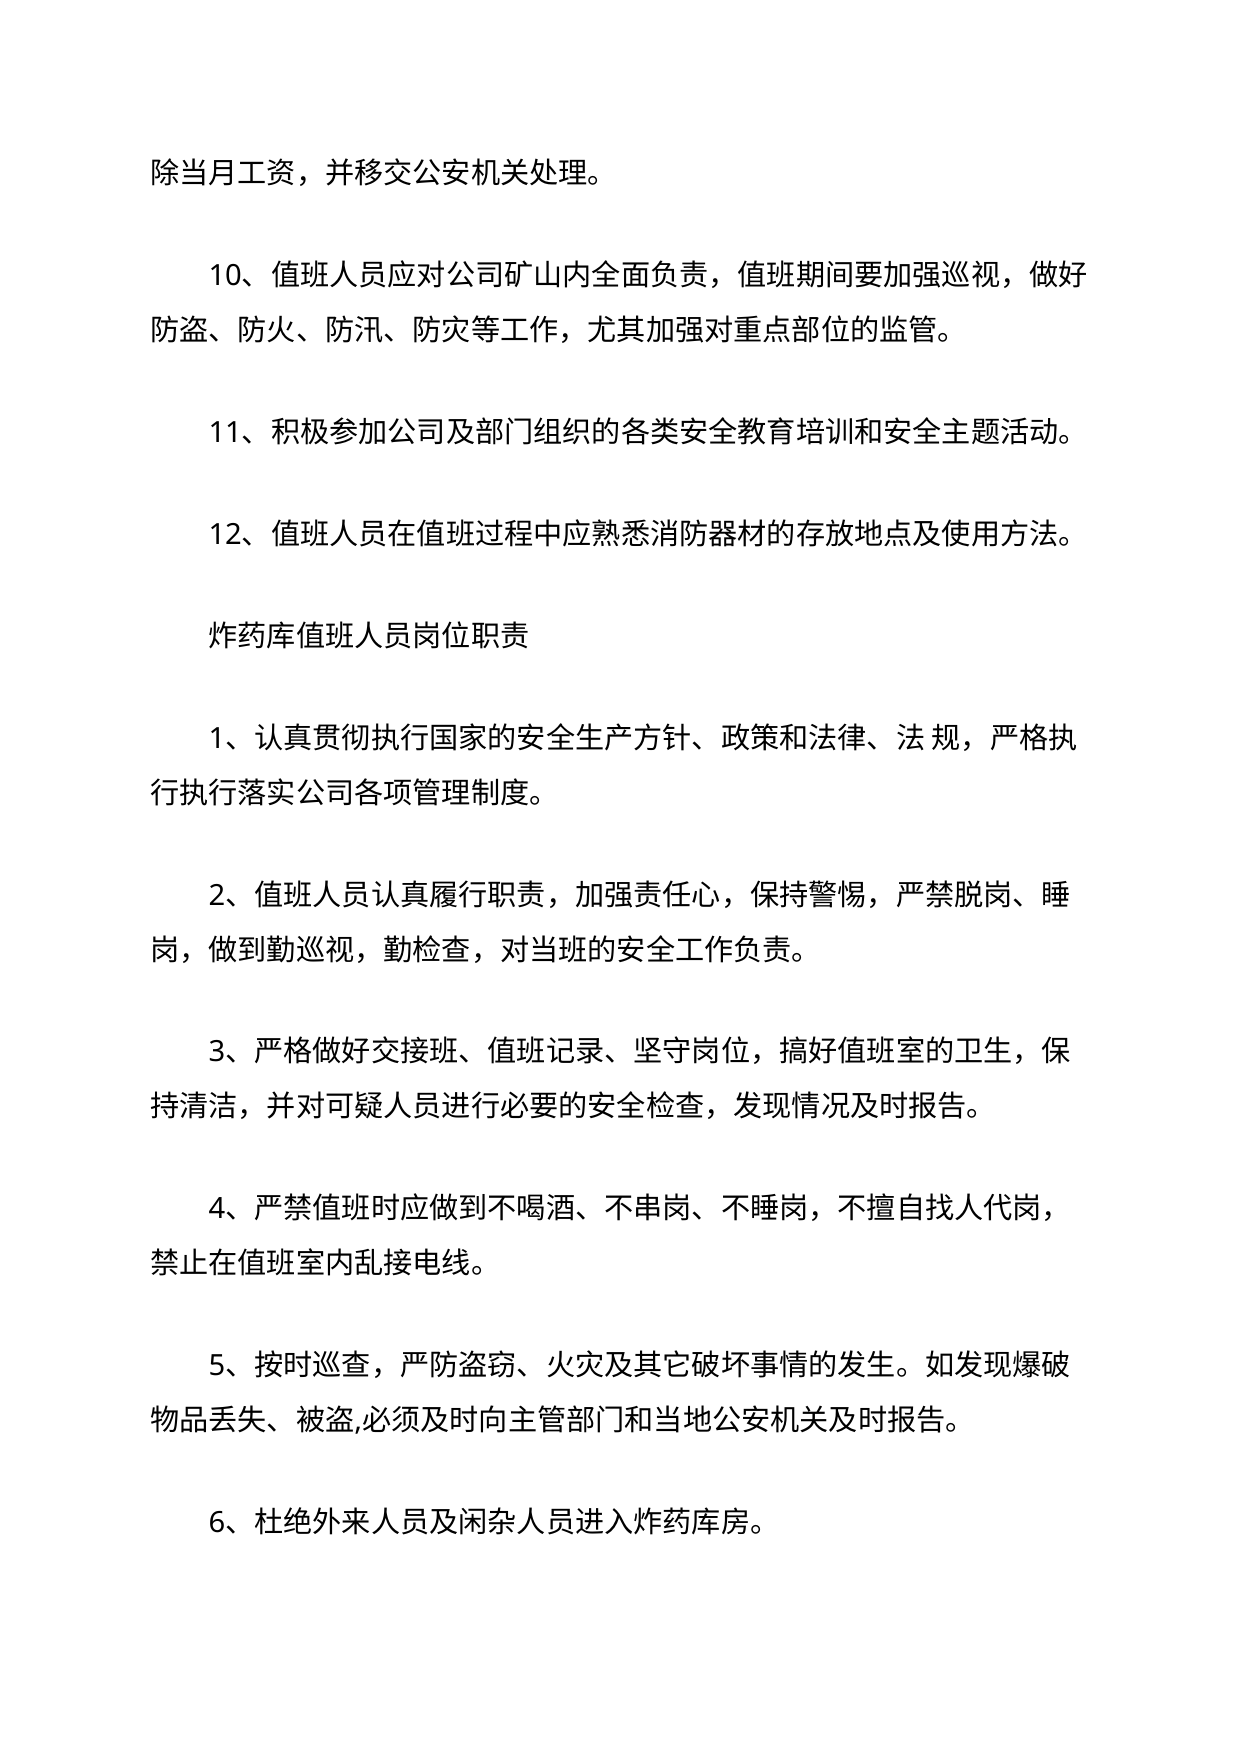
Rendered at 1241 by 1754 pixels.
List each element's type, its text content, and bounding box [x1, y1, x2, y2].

text 6、杜绝外来人员及闲杂人员进入炸药库房。 [150, 1498, 1090, 1541]
text 4、严禁值班时应做到不喝酒、不串岗、不睡岗，不擅自找人代岗，禁止在值班室内乱接电线。 [150, 1184, 1090, 1282]
text 2、值班人员认真履行职责，加强责任心，保持警惕，严禁脱岗、睡岗，做到勤巡视，勤检查，对当班的安全工作负责。 [150, 871, 1090, 968]
text 10、值班人员应对公司矿山内全面负责，值班期间要加强巡视，做好防盗、防火、防汛、防灾等工作，尤其加强对重点部位的监管。 [150, 252, 1090, 349]
text 12、值班人员在值班过程中应熟悉消防器材的存放地点及使用方法。 [150, 511, 1090, 553]
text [150, 150, 1090, 192]
text 3、严格做好交接班、值班记录、坚守岗位，搞好值班室的卫生，保持清洁，并对可疑人员进行必要的安全检查，发现情况及时报告。 [150, 1028, 1090, 1125]
text 1、认真贯彻执行国家的安全生产方针、政策和法律、法 规，严格执行执行落实公司各项管理制度。 [150, 714, 1090, 812]
text 5、按时巡查，严防盗窃、火灾及其它破坏事情的发生。如发现爆破物品丢失、被盗,必须及时向主管部门和当地公安机关及时报告。 [150, 1341, 1090, 1439]
text 11、积极参加公司及部门组织的各类安全教育培训和安全主题活动。 [150, 408, 1090, 451]
text 炸药库值班人员岗位职责 [150, 612, 1090, 655]
